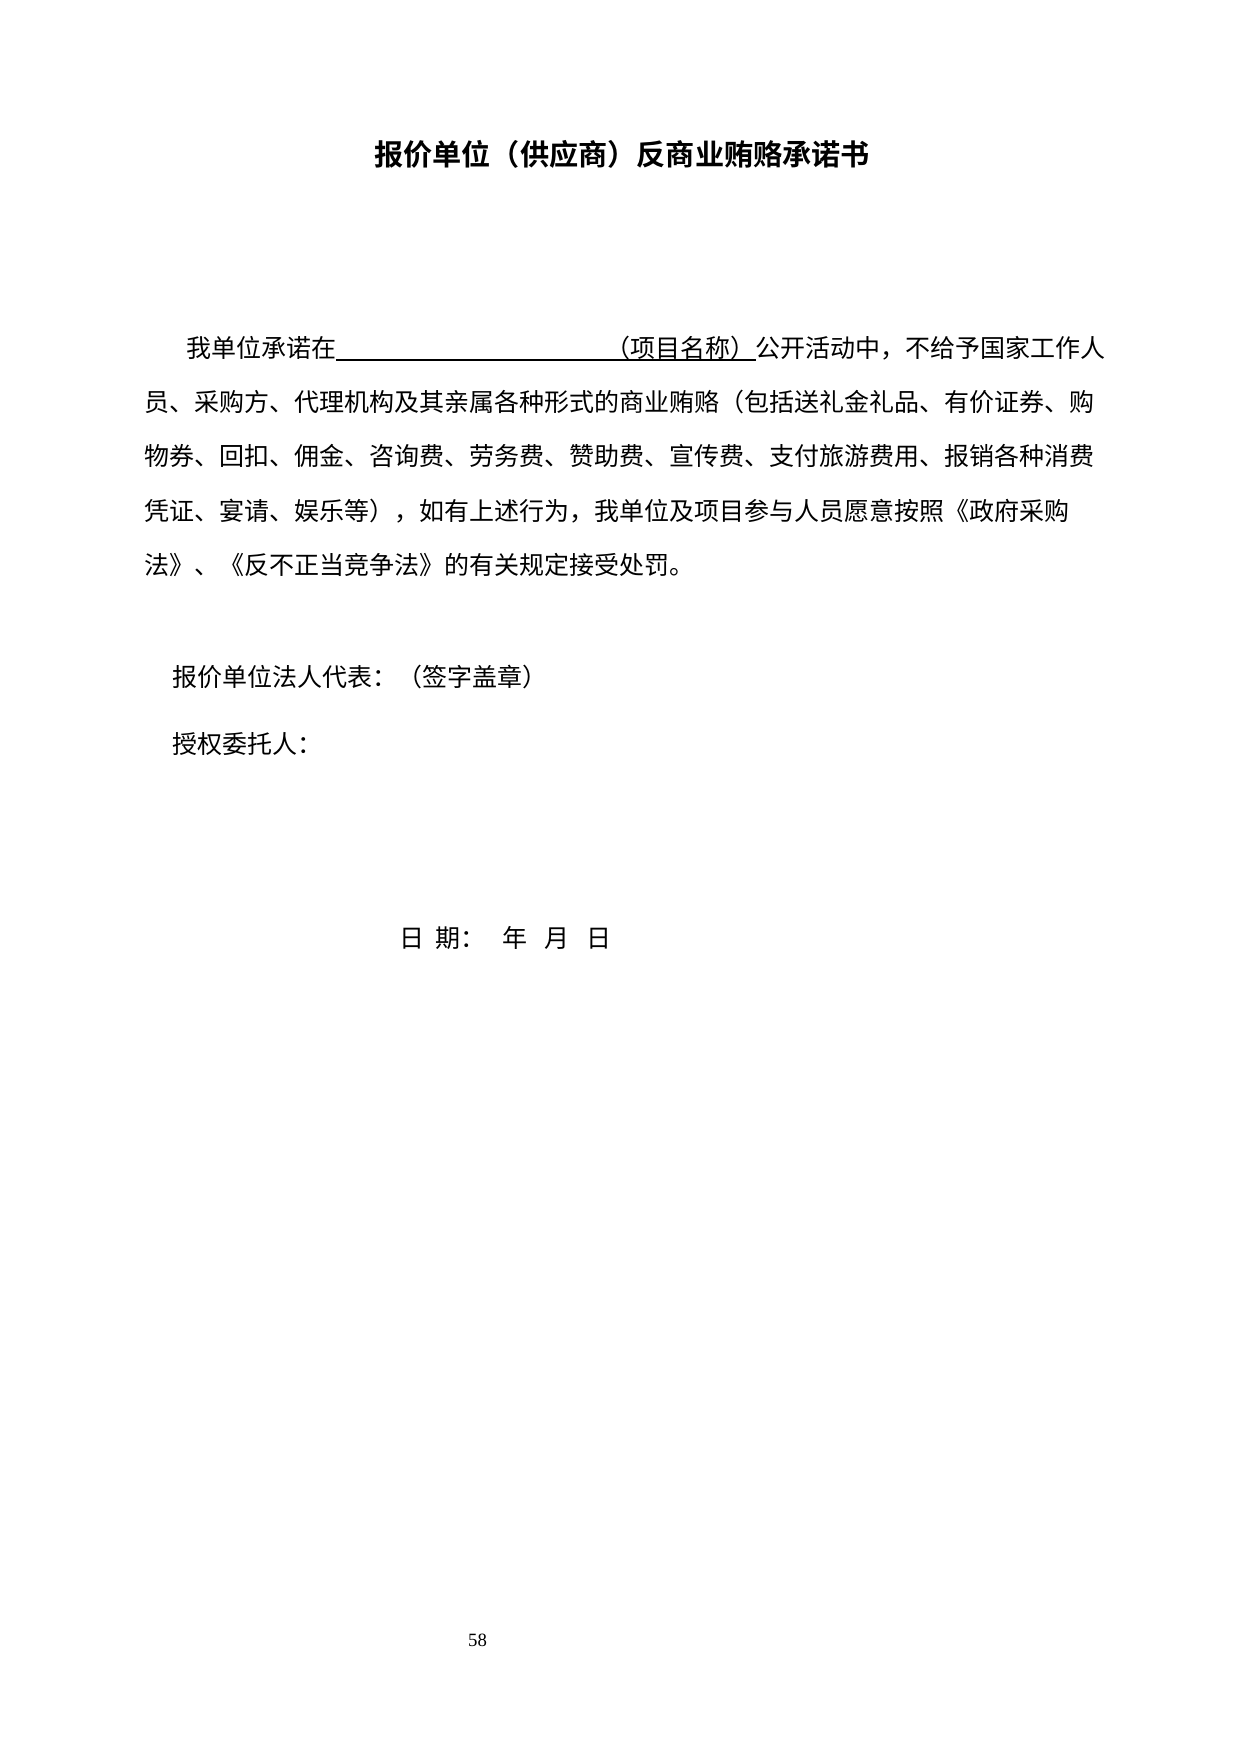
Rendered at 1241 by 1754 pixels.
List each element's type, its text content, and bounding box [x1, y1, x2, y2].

text 我单位承诺在 （项目名称）公开活动中，不给予国家工作人员、采购方、代理机构及其亲属各种形式的商业贿赂（包括送礼金礼品、有价证券、购物券、回扣、佣金、咨询费、劳务费、赞助费、宣传费、支付旅游费用、报销各种消费凭证、宴请、娱乐等），如有上述行为，我单位及项目参与人员愿意按照《政府采购法》、《反不正当竞争法》的有关规定接受处罚。 [144, 328, 1106, 582]
text 日 期： 年 月 日 [130, 918, 1106, 954]
subtitle 报价单位（供应商）反商业贿赂承诺书 [130, 131, 1106, 174]
text 报价单位法人代表：（签字盖章） [130, 657, 1106, 693]
text 授权委托人： [130, 724, 1106, 760]
